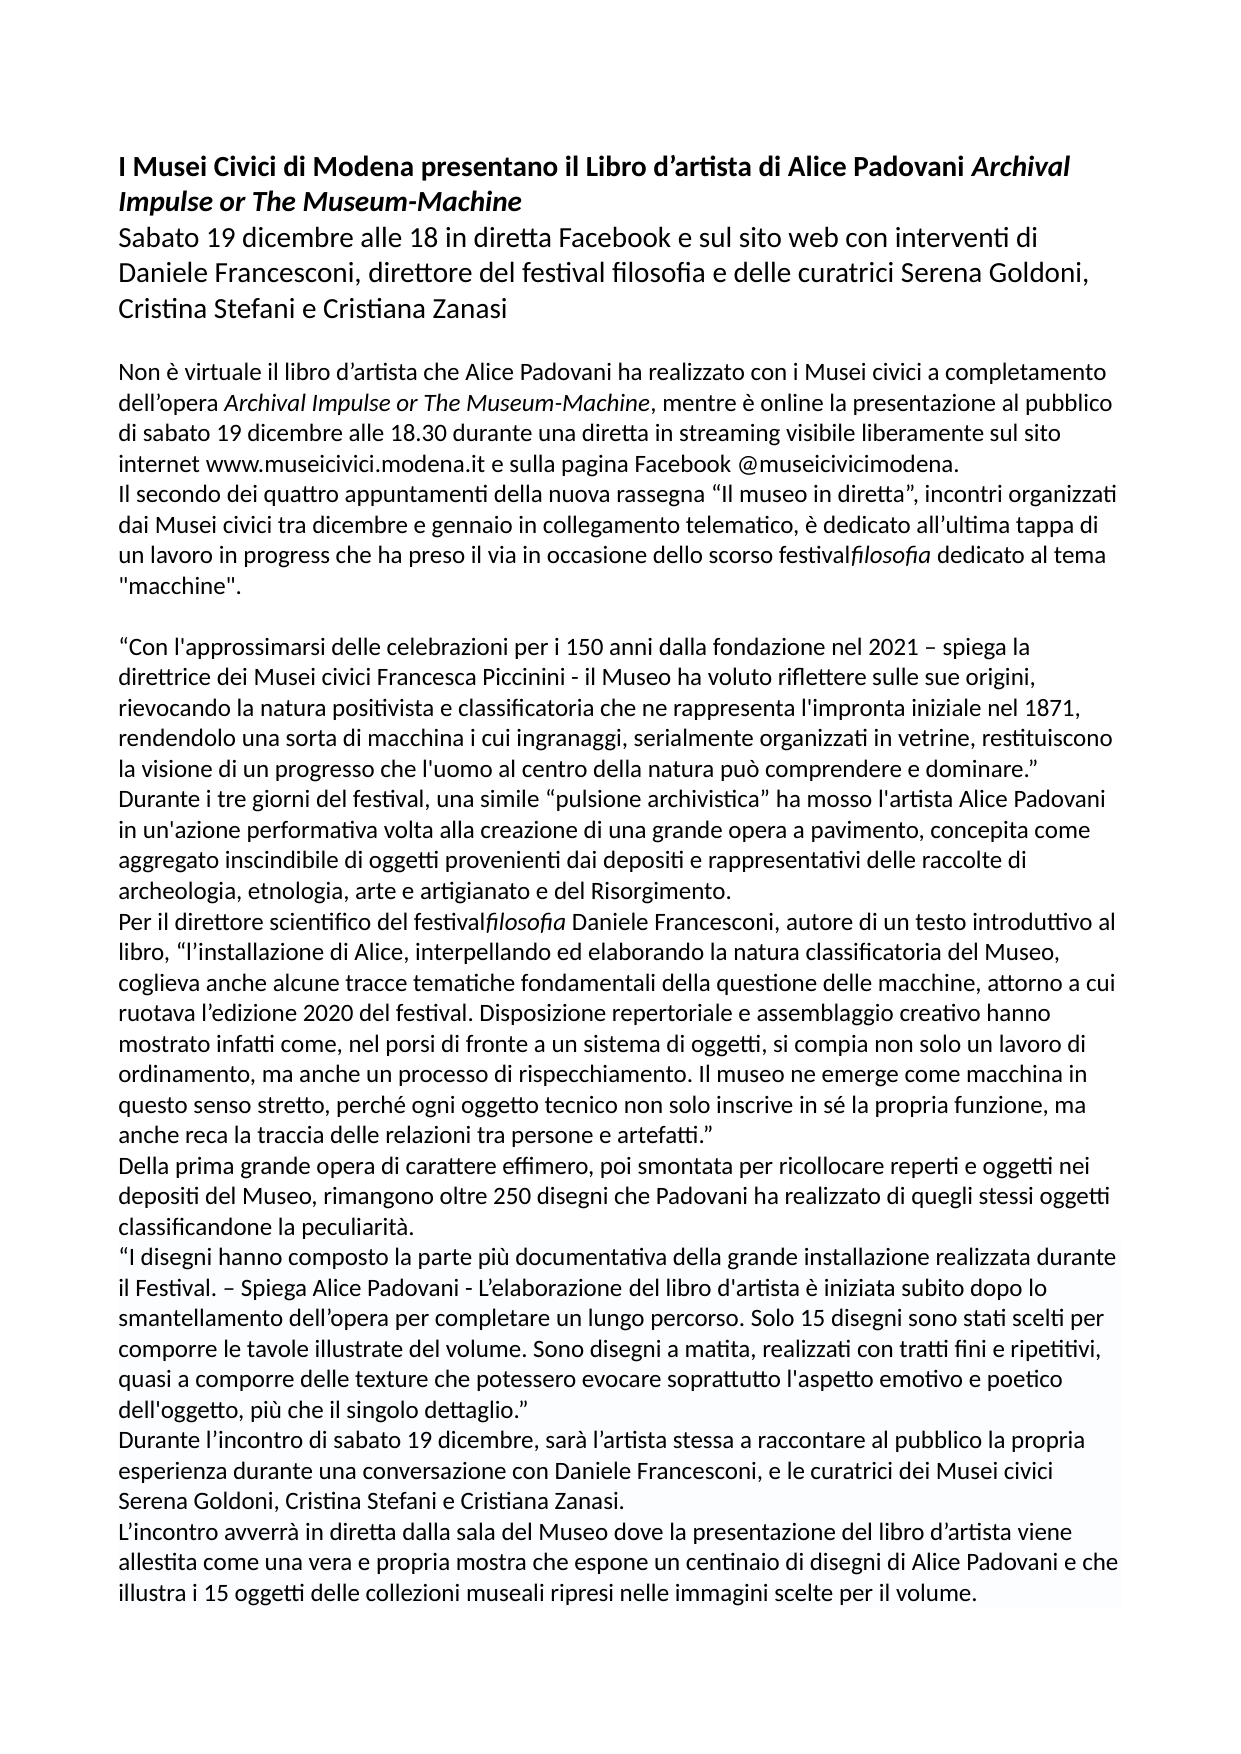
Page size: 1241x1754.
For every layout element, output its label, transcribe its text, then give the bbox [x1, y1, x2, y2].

text I Musei Civici di Modena presentano il Libro d’artista di Alice Padovani Archival Impulse or The Museum-Machine [118, 148, 1122, 219]
text L’incontro avverrà in diretta dalla sala del Museo dove la presentazione del libro d’artista viene allestita come una vera e propria mostra che espone un centinaio di disegni di Alice Padovani e che illustra i 15 oggetti delle collezioni museali ripresi nelle immagini scelte per il volume. [118, 1516, 1122, 1608]
text Per il direttore scientifico del festivalfilosofia Daniele Francesconi, autore di un testo introduttivo al libro, “l’installazione di Alice, interpellando ed elaborando la natura classificatoria del Museo, coglieva anche alcune tracce tematiche fondamentali della questione delle macchine, attorno a cui ruotava l’edizione 2020 del festival. Disposizione repertoriale e assemblaggio creativo hanno mostrato infatti come, nel porsi di fronte a un sistema di oggetti, si compia non solo un lavoro di ordinamento, ma anche un processo di rispecchiamento. Il museo ne emerge come macchina in questo senso stretto, perché ogni oggetto tecnico non solo inscrive in sé la propria funzione, ma anche reca la traccia delle relazioni tra persone e artefatti.” [118, 906, 1122, 1150]
text Durante l’incontro di sabato 19 dicembre, sarà l’artista stessa a raccontare al pubblico la propria esperienza durante una conversazione con Daniele Francesconi, e le curatrici dei Musei civici Serena Goldoni, Cristina Stefani e Cristiana Zanasi. [118, 1424, 1122, 1516]
text Non è virtuale il libro d’artista che Alice Padovani ha realizzato con i Musei civici a completamento dell’opera Archival Impulse or The Museum-Machine, mentre è online la presentazione al pubblico di sabato 19 dicembre alle 18.30 durante una diretta in streaming visibile liberamente sul sito internet www.museicivici.modena.it e sulla pagina Facebook @museicivicimodena. [118, 356, 1122, 478]
text “Con l'approssimarsi delle celebrazioni per i 150 anni dalla fondazione nel 2021 – spiega la direttrice dei Musei civici Francesca Piccinini - il Museo ha voluto riflettere sulle sue origini, rievocando la natura positivista e classificatoria che ne rappresenta l'impronta iniziale nel 1871, rendendolo una sorta di macchina i cui ingranaggi, serialmente organizzati in vetrine, restituiscono la visione di un progresso che l'uomo al centro della natura può comprendere e dominare.” [118, 631, 1122, 783]
text Sabato 19 dicembre alle 18 in diretta Facebook e sul sito web con interventi di Daniele Francesconi, direttore del festival filosofia e delle curatrici Serena Goldoni, Cristina Stefani e Cristiana Zanasi [118, 219, 1122, 326]
text Durante i tre giorni del festival, una simile “pulsione archivistica” ha mosso l'artista Alice Padovani in un'azione performativa volta alla creazione di una grande opera a pavimento, concepita come aggregato inscindibile di oggetti provenienti dai depositi e rappresentativi delle raccolte di archeologia, etnologia, arte e artigianato e del Risorgimento. [118, 783, 1122, 906]
text Il secondo dei quattro appuntamenti della nuova rassegna “Il museo in diretta”, incontri organizzati dai Musei civici tra dicembre e gennaio in collegamento telematico, è dedicato all’ultima tappa di un lavoro in progress che ha preso il via in occasione dello scorso festivalfilosofia dedicato al tema "macchine". [118, 478, 1122, 600]
text “I disegni hanno composto la parte più documentativa della grande installazione realizzata durante il Festival. – Spiega Alice Padovani - L’elaborazione del libro d'artista è iniziata subito dopo lo smantellamento dell’opera per completare un lungo percorso. Solo 15 disegni sono stati scelti per comporre le tavole illustrate del volume. Sono disegni a matita, realizzati con tratti fini e ripetitivi, quasi a comporre delle texture che potessero evocare soprattutto l'aspetto emotivo e poetico dell'oggetto, più che il singolo dettaglio.” [118, 1241, 1122, 1424]
text Della prima grande opera di carattere effimero, poi smontata per ricollocare reperti e oggetti nei depositi del Museo, rimangono oltre 250 disegni che Padovani ha realizzato di quegli stessi oggetti classificandone la peculiarità. [118, 1150, 1122, 1241]
